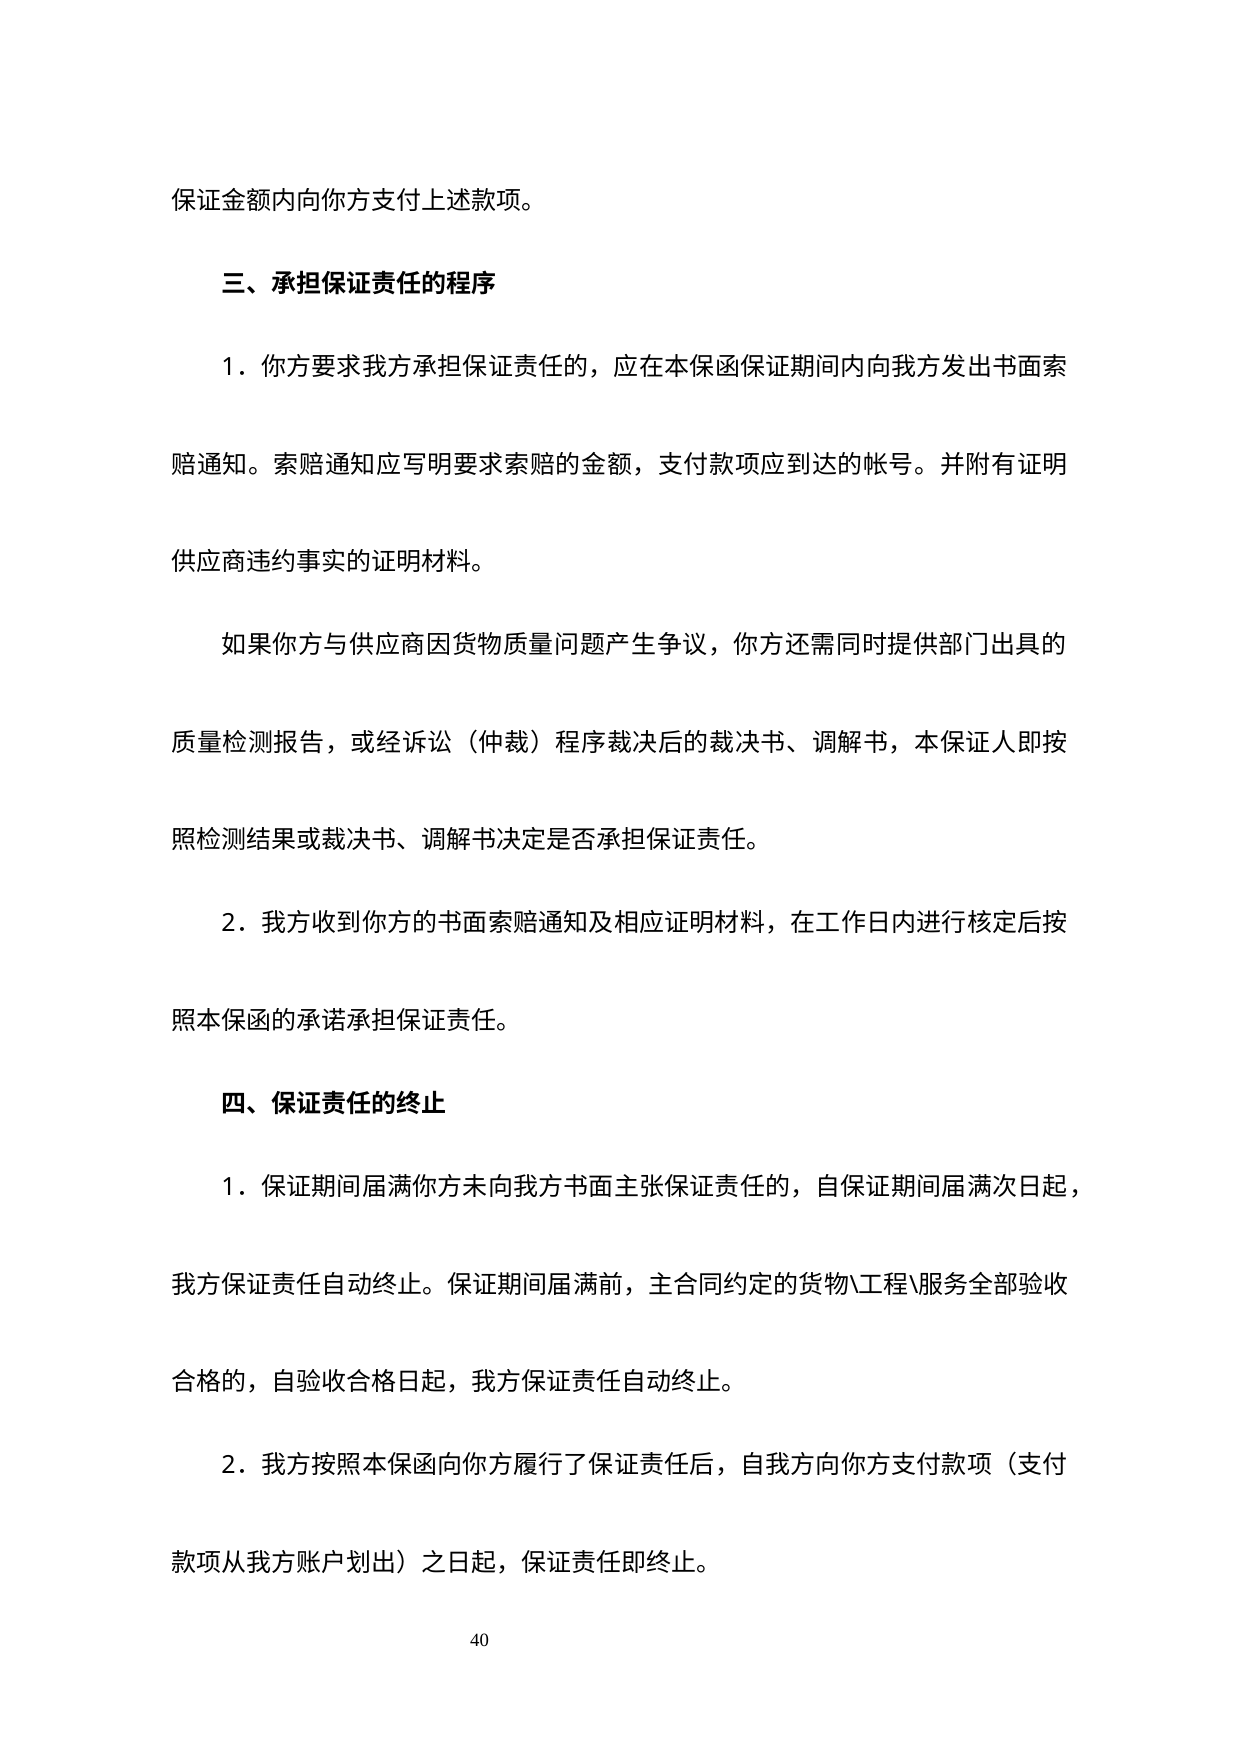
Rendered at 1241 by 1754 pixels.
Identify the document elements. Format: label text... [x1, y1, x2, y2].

text 2．我方收到你方的书面索赔通知及相应证明材料，在工作日内进行核定后按照本保函的承诺承担保证责任。 [171, 888, 1069, 1051]
text 1．你方要求我方承担保证责任的，应在本保函保证期间内向我方发出书面索赔通知。索赔通知应写明要求索赔的金额，支付款项应到达的帐号。并附有证明供应商违约事实的证明材料。 [171, 332, 1069, 592]
text 2．我方按照本保函向你方履行了保证责任后，自我方向你方支付款项（支付款项从我方账户划出）之日起，保证责任即终止。 [171, 1430, 1069, 1593]
text 三、承担保证责任的程序 [171, 249, 1069, 314]
text 四、保证责任的终止 [171, 1069, 1069, 1134]
text 1．保证期间届满你方未向我方书面主张保证责任的，自保证期间届满次日起，我方保证责任自动终止。保证期间届满前，主合同约定的货物\工程\服务全部验收合格的，自验收合格日起，我方保证责任自动终止。 [171, 1152, 1069, 1412]
text 如果你方与供应商因货物质量问题产生争议，你方还需同时提供部门出具的质量检测报告，或经诉讼（仲裁）程序裁决后的裁决书、调解书，本保证人即按照检测结果或裁决书、调解书决定是否承担保证责任。 [171, 610, 1069, 870]
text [171, 166, 1069, 231]
